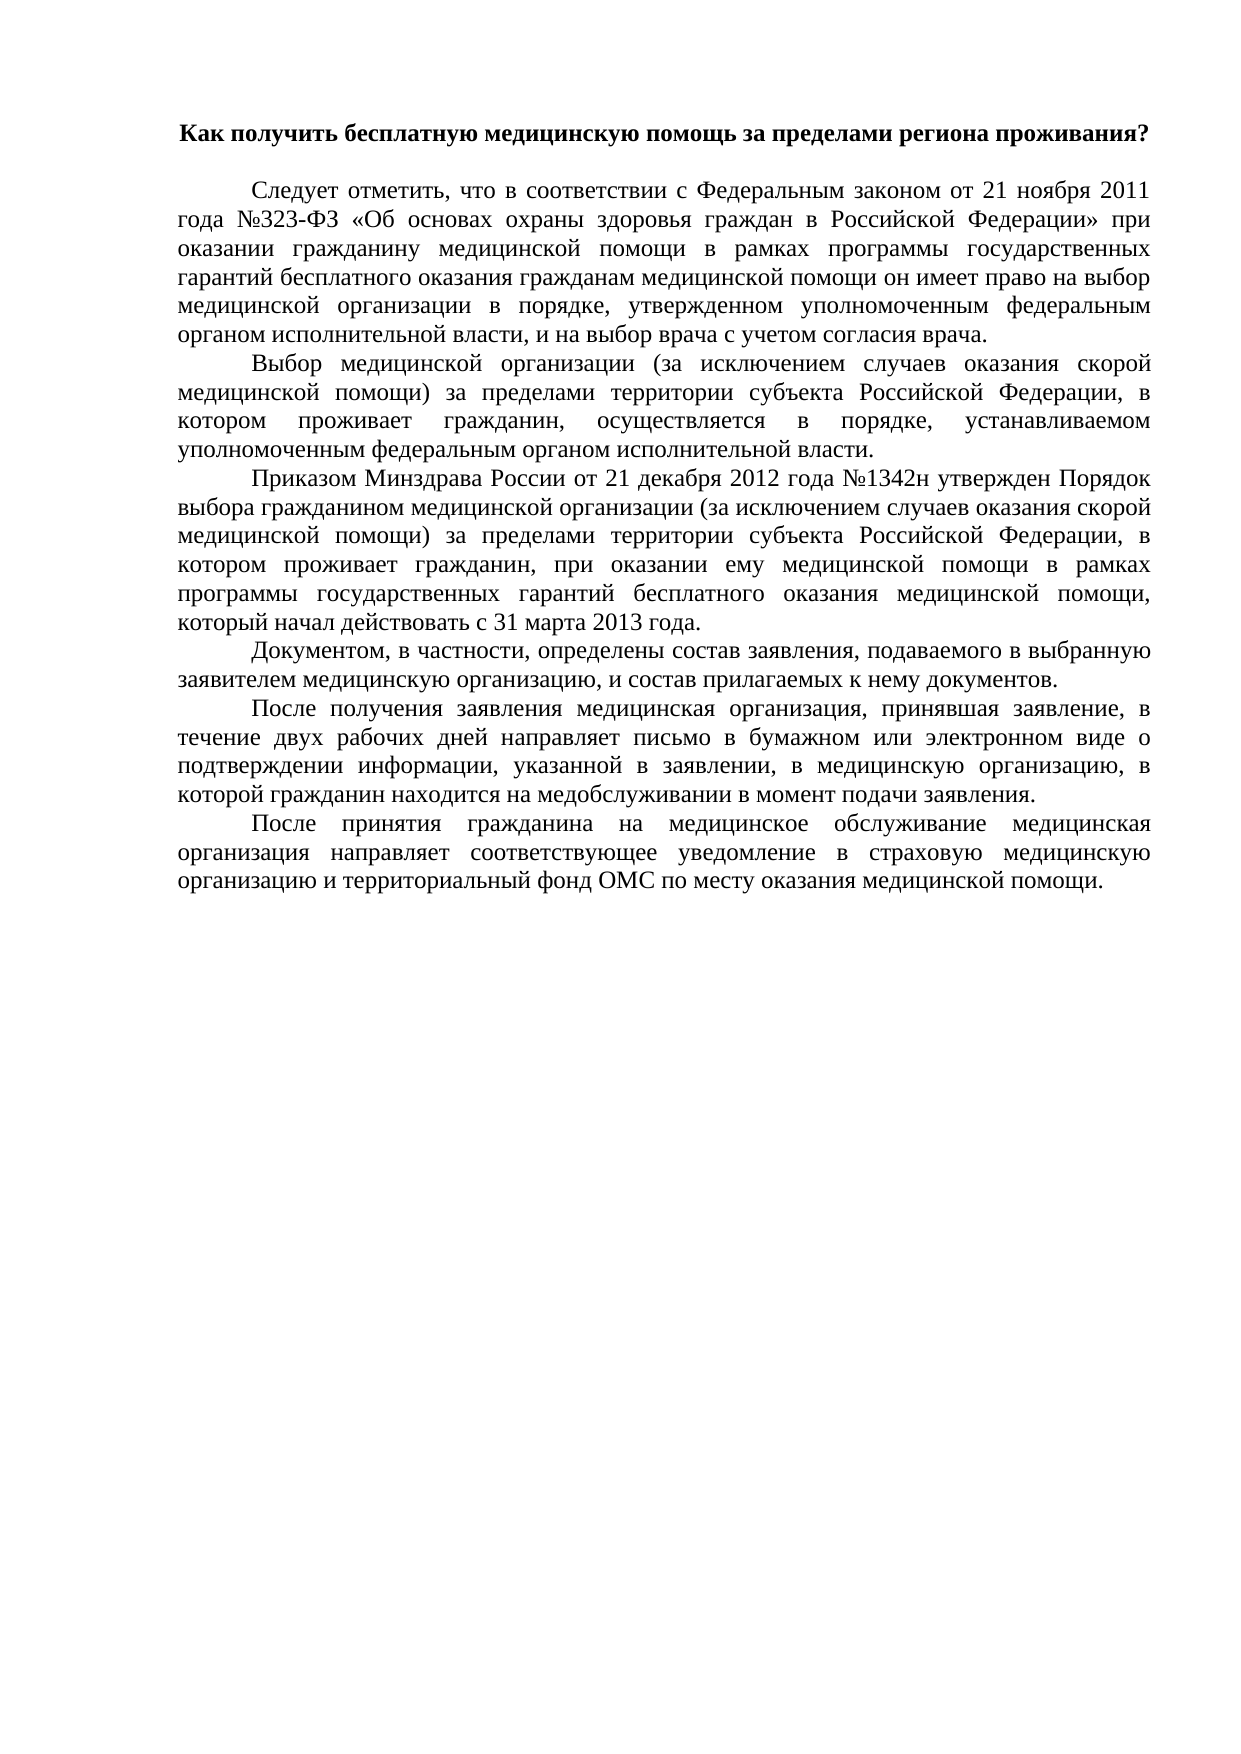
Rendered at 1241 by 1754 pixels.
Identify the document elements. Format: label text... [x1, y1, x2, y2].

text Приказом Минздрава России от 21 декабря 2012 года №1342н утвержден Порядок выбора гражданином медицинской организации (за исключением случаев оказания скорой медицинской помощи) за пределами территории субъекта Российской Федерации, в котором проживает гражданин, при оказании ему медицинской помощи в рамках программы государственных гарантий бесплатного оказания медицинской помощи, который начал действовать с 31 марта 2013 года. [177, 463, 1152, 636]
text После получения заявления медицинская организация, принявшая заявление, в течение двух рабочих дней направляет письмо в бумажном или электронном виде о подтверждении информации, указанной в заявлении, в медицинскую организацию, в которой гражданин находится на медобслуживании в момент подачи заявления. [177, 693, 1152, 808]
text Следует отметить, что в соответствии с Федеральным законом от 21 ноября 2011 года №323-ФЗ «Об основах охраны здоровья граждан в Российской Федерации» при оказании гражданину медицинской помощи в рамках программы государственных гарантий бесплатного оказания гражданам медицинской помощи он имеет право на выбор медицинской организации в порядке, утвержденном уполномоченным федеральным органом исполнительной власти, и на выбор врача с учетом согласия врача. [177, 176, 1152, 348]
text Как получить бесплатную медицинскую помощь за пределами региона проживания? [177, 118, 1152, 147]
text После принятия гражданина на медицинское обслуживание медицинская организация направляет соответствующее уведомление в страховую медицинскую организацию и территориальный фонд ОМС по месту оказания медицинской помощи. [177, 808, 1152, 894]
text Выбор медицинской организации (за исключением случаев оказания скорой медицинской помощи) за пределами территории субъекта Российской Федерации, в котором проживает гражданин, осуществляется в порядке, устанавливаемом уполномоченным федеральным органом исполнительной власти. [177, 348, 1152, 463]
text Документом, в частности, определены состав заявления, подаваемого в выбранную заявителем медицинскую организацию, и состав прилагаемых к нему документов. [177, 636, 1152, 693]
